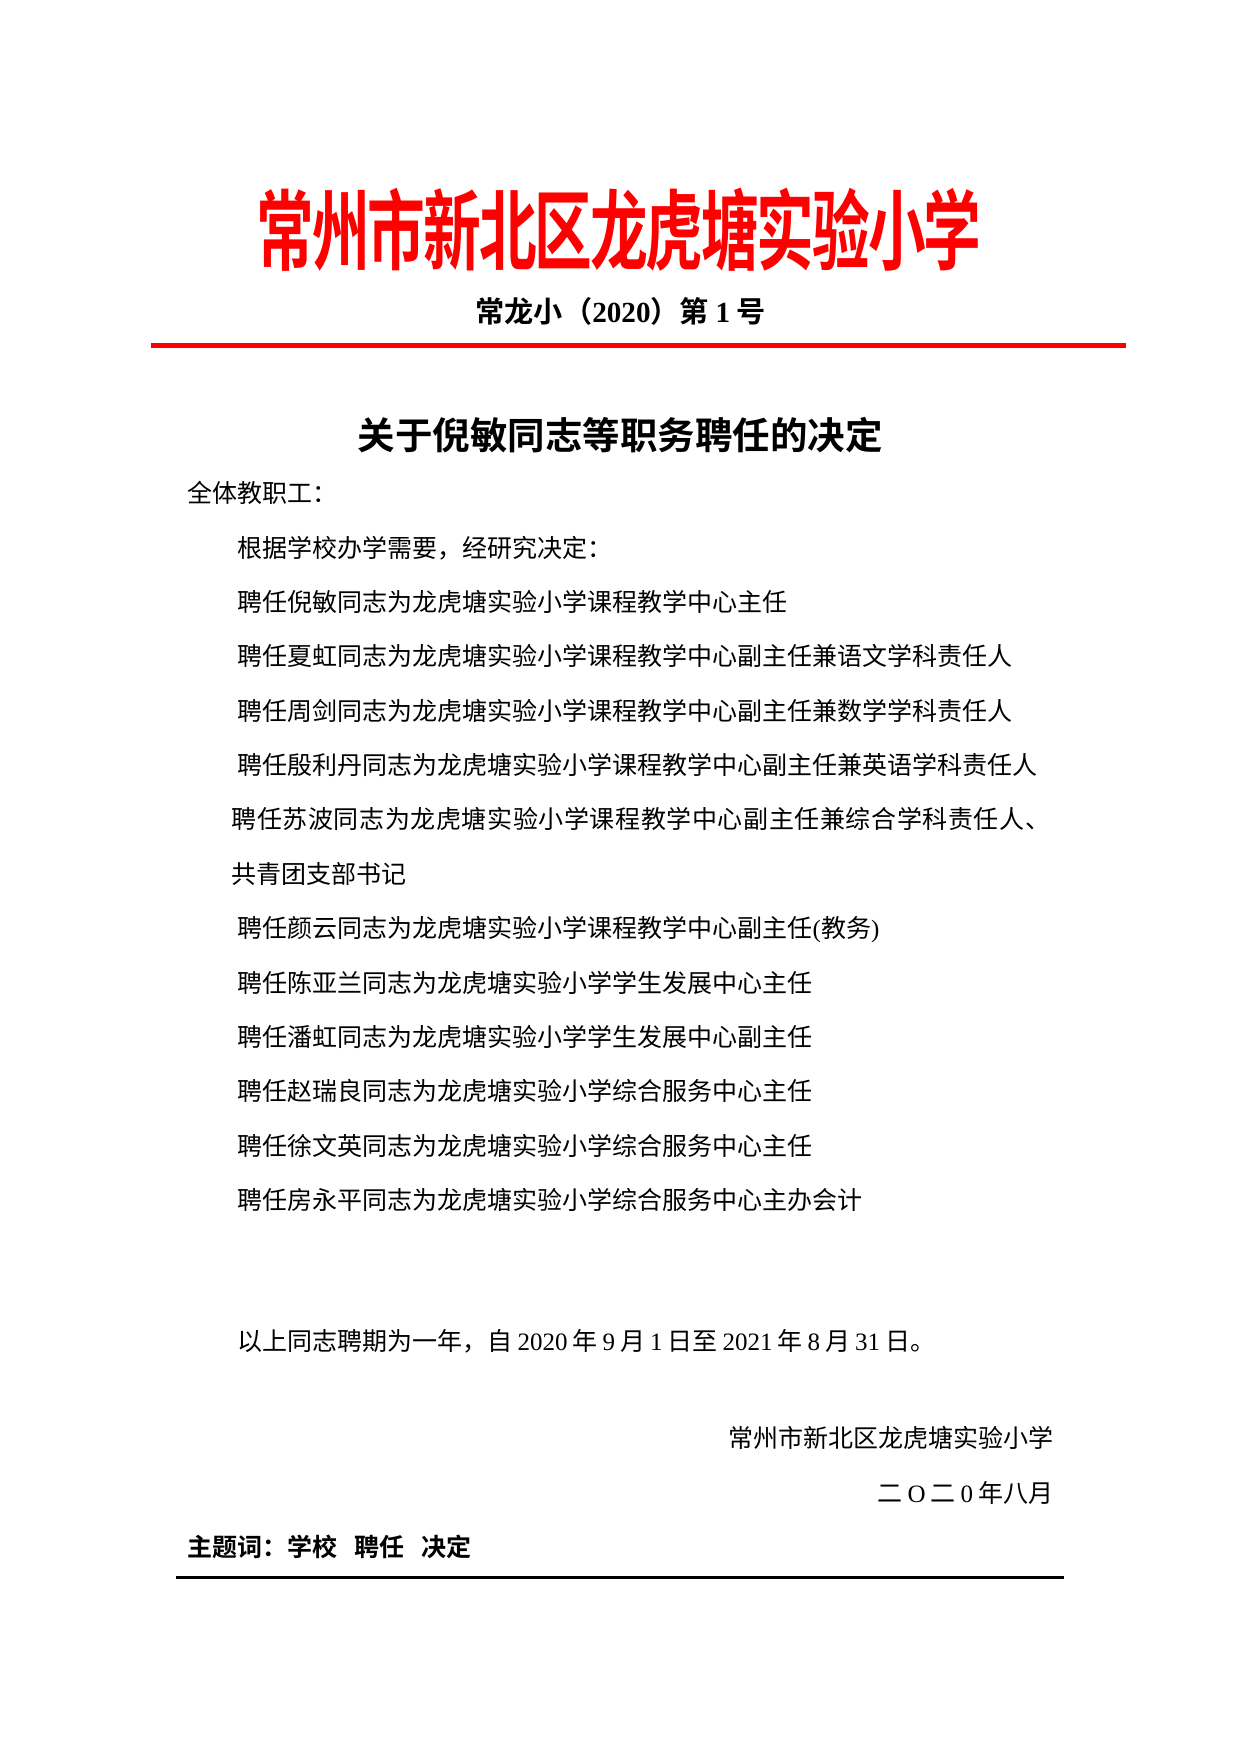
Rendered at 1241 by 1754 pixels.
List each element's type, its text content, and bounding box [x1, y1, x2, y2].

text 聘任潘虹同志为龙虎塘实验小学学生发展中心副主任 [187, 1017, 1053, 1054]
text 聘任苏波同志为龙虎塘实验小学课程教学中心副主任兼综合学科责任人、共青团支部书记 [231, 800, 1053, 891]
text 聘任周剑同志为龙虎塘实验小学课程教学中心副主任兼数学学科责任人 [187, 691, 1053, 727]
text 聘任徐文英同志为龙虎塘实验小学综合服务中心主任 [187, 1126, 1053, 1162]
text 关于倪敏同志等职务聘任的决定 [187, 406, 1053, 460]
text 聘任陈亚兰同志为龙虎塘实验小学学生发展中心主任 [187, 963, 1053, 999]
text 聘任倪敏同志为龙虎塘实验小学课程教学中心主任 [187, 582, 1053, 619]
table_header 主题词：学校 聘任 决定 [176, 1528, 1064, 1576]
text 二O二0年八月 [187, 1473, 1053, 1509]
text 根据学校办学需要，经研究决定： [187, 528, 1053, 564]
text 常州市新北区龙虎塘实验小学 [187, 1419, 1053, 1455]
text 聘任颜云同志为龙虎塘实验小学课程教学中心副主任(教务) [187, 909, 1053, 945]
text 以上同志聘期为一年，自2020年9月1日至2021年8月31日。 [187, 1321, 1053, 1357]
text 聘任房永平同志为龙虎塘实验小学综合服务中心主办会计 [187, 1181, 1053, 1217]
text 聘任赵瑞良同志为龙虎塘实验小学综合服务中心主任 [187, 1072, 1053, 1108]
text 聘任殷利丹同志为龙虎塘实验小学课程教学中心副主任兼英语学科责任人 [187, 746, 1053, 782]
text 常龙小（2020）第 1号 [187, 289, 1053, 331]
text 常州市新北区龙虎塘实验小学 [187, 162, 1053, 289]
text 全体教职工： [187, 474, 1053, 510]
text 聘任夏虹同志为龙虎塘实验小学课程教学中心副主任兼语文学科责任人 [187, 637, 1053, 673]
